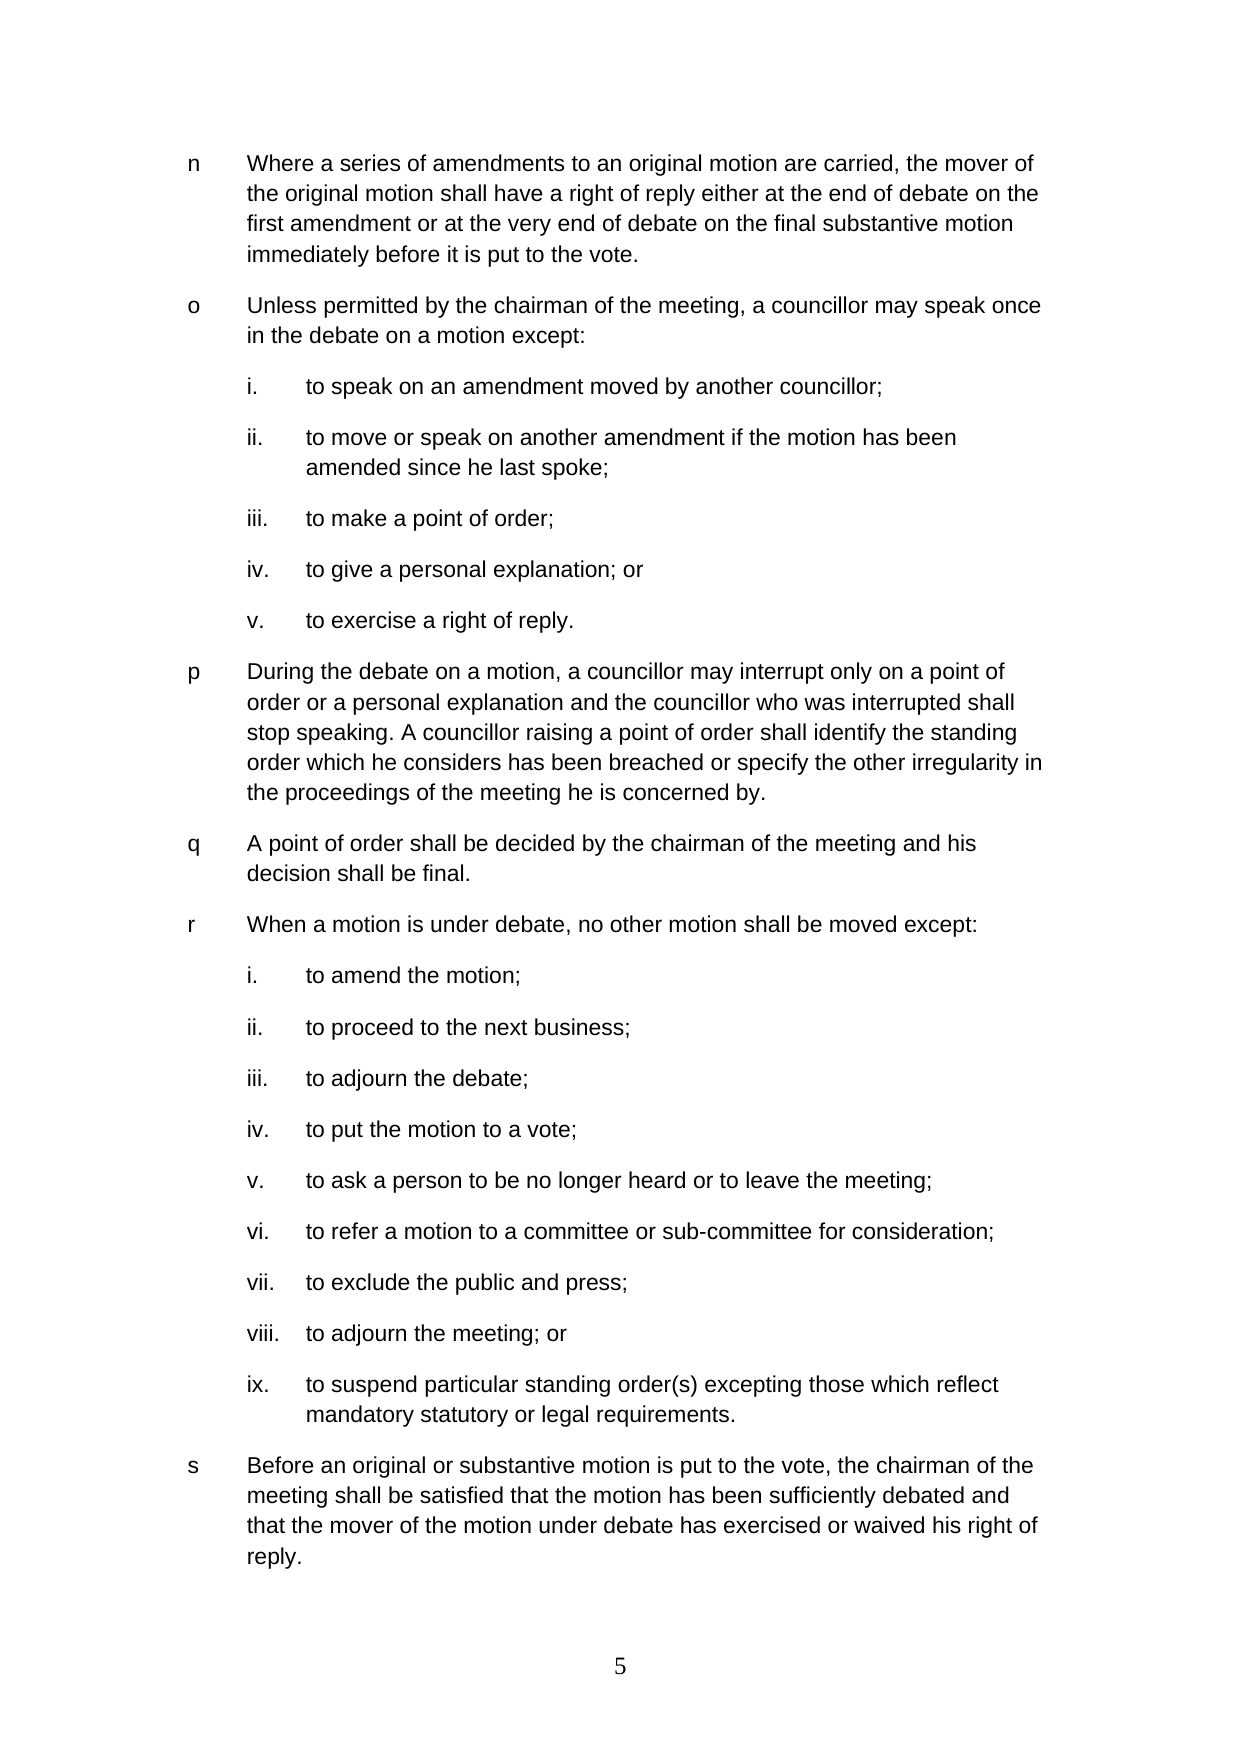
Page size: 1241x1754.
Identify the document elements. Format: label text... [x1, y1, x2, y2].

list to ask a person to be no longer heard or to leave the meeting; [247, 1167, 1053, 1193]
list to exclude the public and press; [247, 1269, 1053, 1295]
list Unless permitted by the chairman of the meeting, a councillor may speak once in the debate on a motion except: [187, 292, 1053, 348]
list to move or speak on another amendment if the motion has been amended since he last spoke; [247, 424, 1053, 481]
list A point of order shall be decided by the chairman of the meeting and his decision shall be final. [187, 830, 1053, 887]
list to amend the motion; [247, 962, 1053, 989]
list to suspend particular standing order(s) excepting those which reflect mandatory statutory or legal requirements. [247, 1371, 1053, 1427]
list to adjourn the meeting; or [247, 1320, 1053, 1346]
list When a motion is under debate, no other motion shall be moved except: [187, 911, 1053, 938]
list to proceed to the next business; [247, 1013, 1053, 1040]
list to speak on an amendment moved by another councillor; [247, 373, 1053, 399]
list to make a point of order; [247, 505, 1053, 532]
list to give a personal explanation; or [247, 556, 1053, 583]
list During the debate on a motion, a councillor may interrupt only on a point of order or a personal explanation and the councillor who was interrupted shall stop speaking. A councillor raising a point of order shall identify the standing order which he considers has been breached or specify the other irregularity in the proceedings of the meeting he is concerned by. [187, 658, 1053, 806]
list Where a series of amendments to an original motion are carried, the mover of the original motion shall have a right of reply either at the end of debate on the first amendment or at the very end of debate on the final substantive motion immediately before it is put to the vote. [187, 150, 1053, 267]
list to exercise a right of reply. [247, 607, 1053, 634]
list to adjourn the debate; [247, 1064, 1053, 1091]
list to refer a motion to a committee or sub-committee for consideration; [247, 1218, 1053, 1244]
list to put the motion to a vote; [247, 1116, 1053, 1142]
list Before an original or substantive motion is put to the vote, the chairman of the meeting shall be satisfied that the motion has been sufficiently debated and that the mover of the motion under debate has exercised or waived his right of reply. [187, 1452, 1053, 1569]
